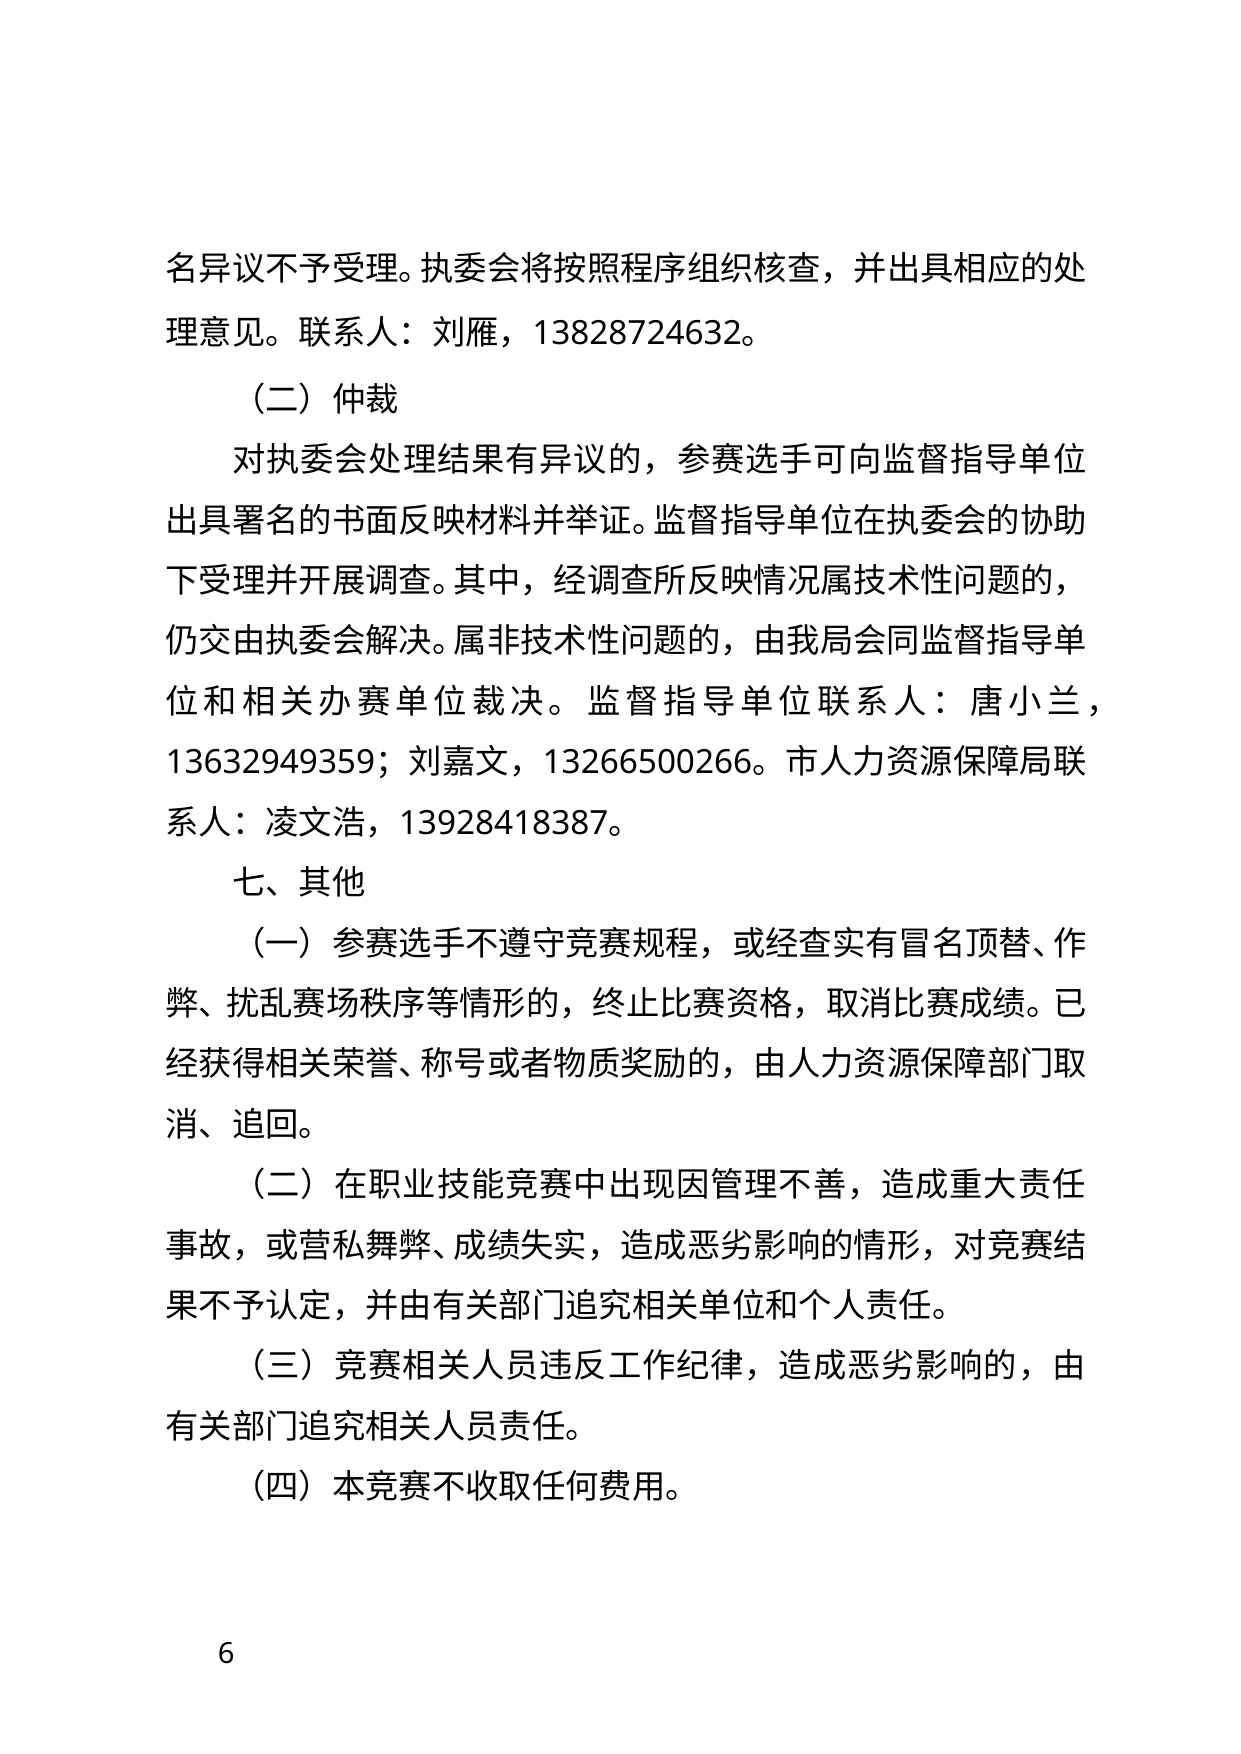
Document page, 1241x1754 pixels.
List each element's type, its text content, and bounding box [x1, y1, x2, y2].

text （一）参赛选手不遵守竞赛规程，或经查实有冒名顶替、作弊、扰乱赛场秩序等情形的，终止比赛资格，取消比赛成绩。已经获得相关荣誉、称号或者物质奖励的，由人力资源保障部门取消、追回。 [165, 907, 1087, 1148]
text （三）竞赛相关人员违反工作纪律，造成恶劣影响的，由有关部门追究相关人员责任。 [165, 1329, 1087, 1450]
text （二）在职业技能竞赛中出现因管理不善，造成重大责任事故，或营私舞弊、成绩失实，造成恶劣影响的情形，对竞赛结果不予认定，并由有关部门追究相关单位和个人责任。 [165, 1148, 1087, 1329]
text 对执委会处理结果有异议的，参赛选手可向监督指导单位出具署名的书面反映材料并举证。监督指导单位在执委会的协助下受理并开展调查。其中，经调查所反映情况属技术性问题的，仍交由执委会解决。属非技术性问题的，由我局会同监督指导单位和相关办赛单位裁决。监督指导单位联系人：唐小兰，13632949359；刘嘉文，13266500266。市人力资源保障局联系人：凌文浩，13928418387。 [165, 423, 1087, 846]
text （二）仲裁 [165, 363, 1087, 423]
text （四）本竞赛不收取任何费用。 [165, 1450, 1087, 1511]
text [165, 233, 1087, 363]
text 七、其他 [165, 846, 1087, 907]
